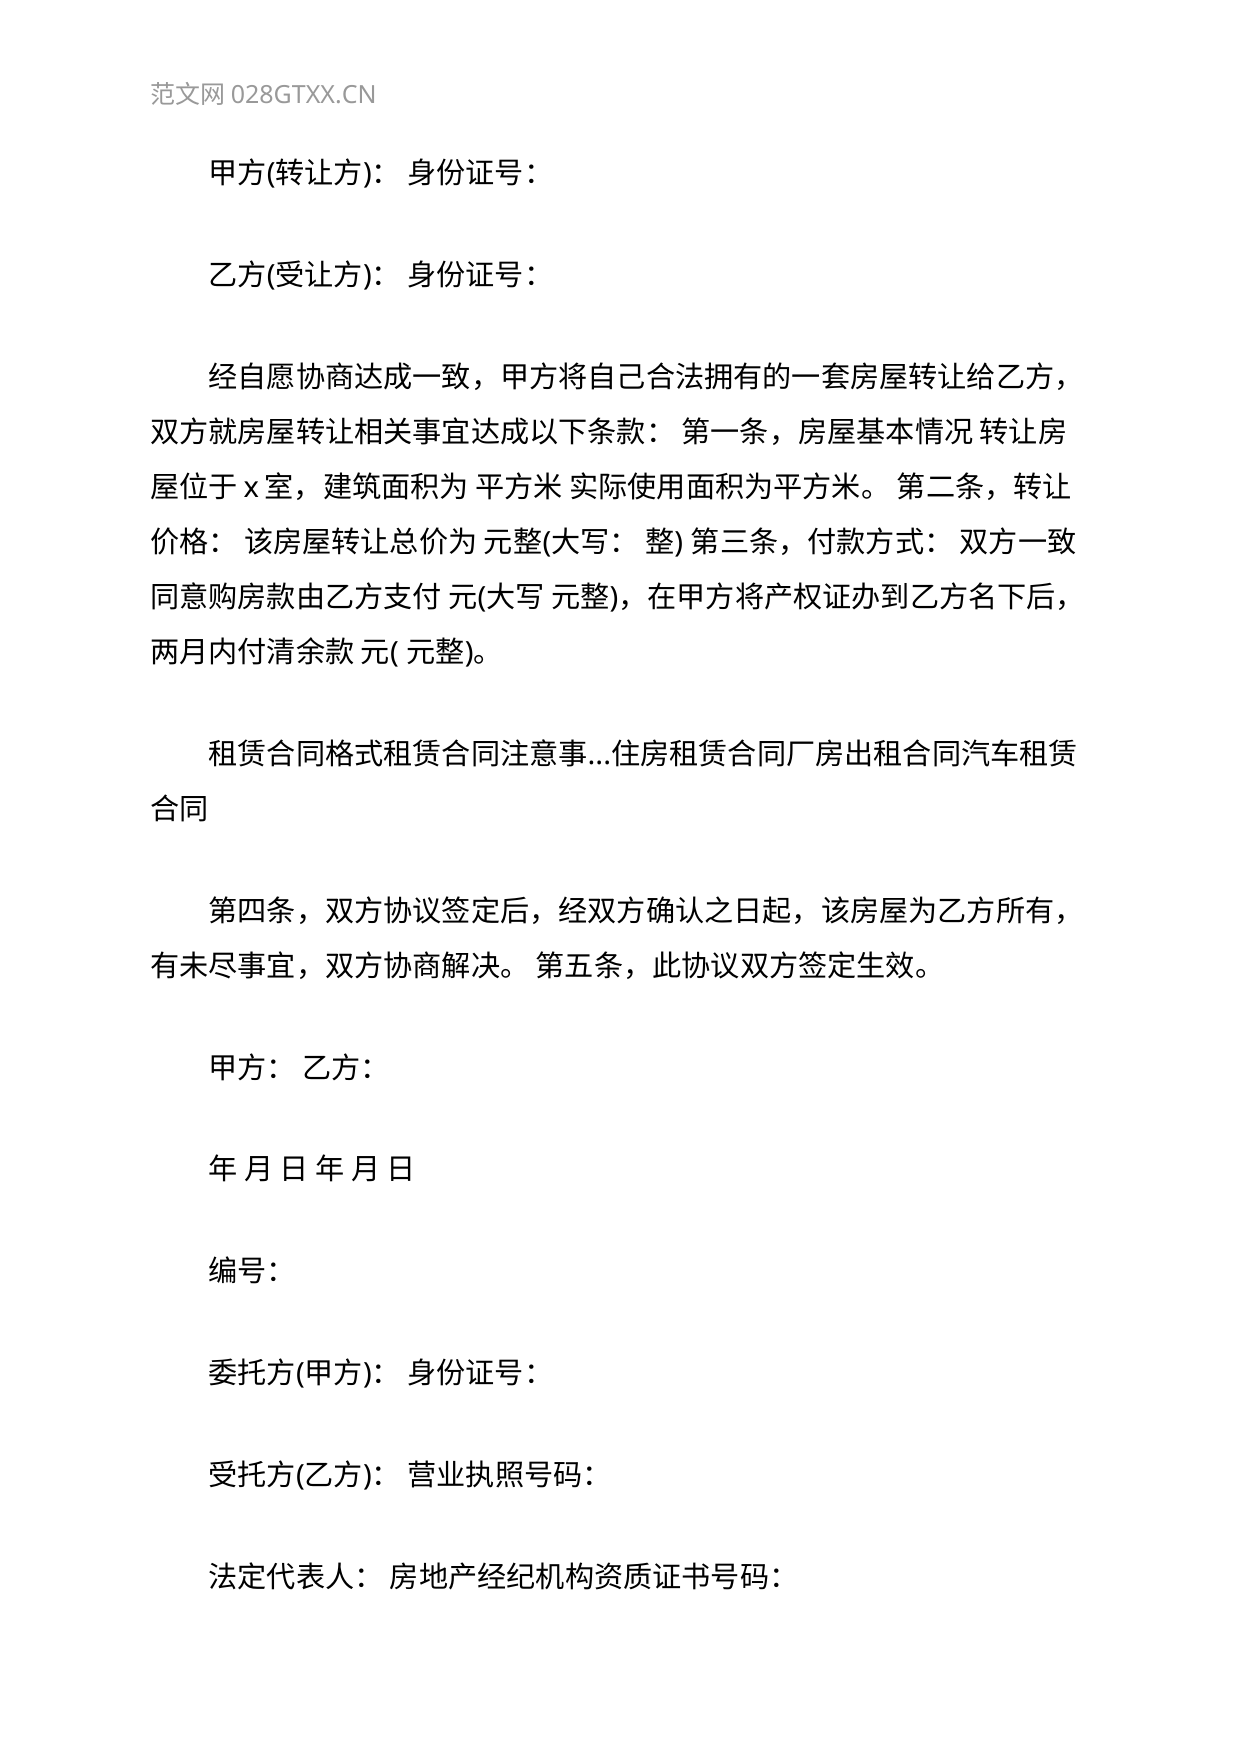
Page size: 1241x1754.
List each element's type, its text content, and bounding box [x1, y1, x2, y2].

text 法定代表人： 房地产经纪机构资质证书号码： [150, 1553, 1090, 1596]
text 年 月 日 年 月 日 [150, 1146, 1090, 1188]
text 乙方(受让方)： 身份证号： [150, 252, 1090, 294]
text 经自愿协商达成一致，甲方将自己合法拥有的一套房屋转让给乙方，双方就房屋转让相关事宜达成以下条款： 第一条，房屋基本情况 转让房屋位于x室，建筑面积为 平方米 实际使用面积为平方米。 第二条，转让价格： 该房屋转让总价为 元整(大写： 整) 第三条，付款方式： 双方一致同意购房款由乙方支付 元(大写 元整)，在甲方将产权证办到乙方名下后，两月内付清余款 元( 元整)。 [150, 354, 1090, 671]
text 受托方(乙方)： 营业执照号码： [150, 1451, 1090, 1494]
text 编号： [150, 1248, 1090, 1290]
text 租赁合同格式租赁合同注意事...住房租赁合同厂房出租合同汽车租赁合同 [150, 731, 1090, 828]
text 委托方(甲方)： 身份证号： [150, 1349, 1090, 1392]
text 第四条，双方协议签定后，经双方确认之日起，该房屋为乙方所有，有未尽事宜，双方协商解决。 第五条，此协议双方签定生效。 [150, 887, 1090, 985]
text 甲方(转让方)： 身份证号： [150, 150, 1090, 192]
text 甲方： 乙方： [150, 1044, 1090, 1086]
